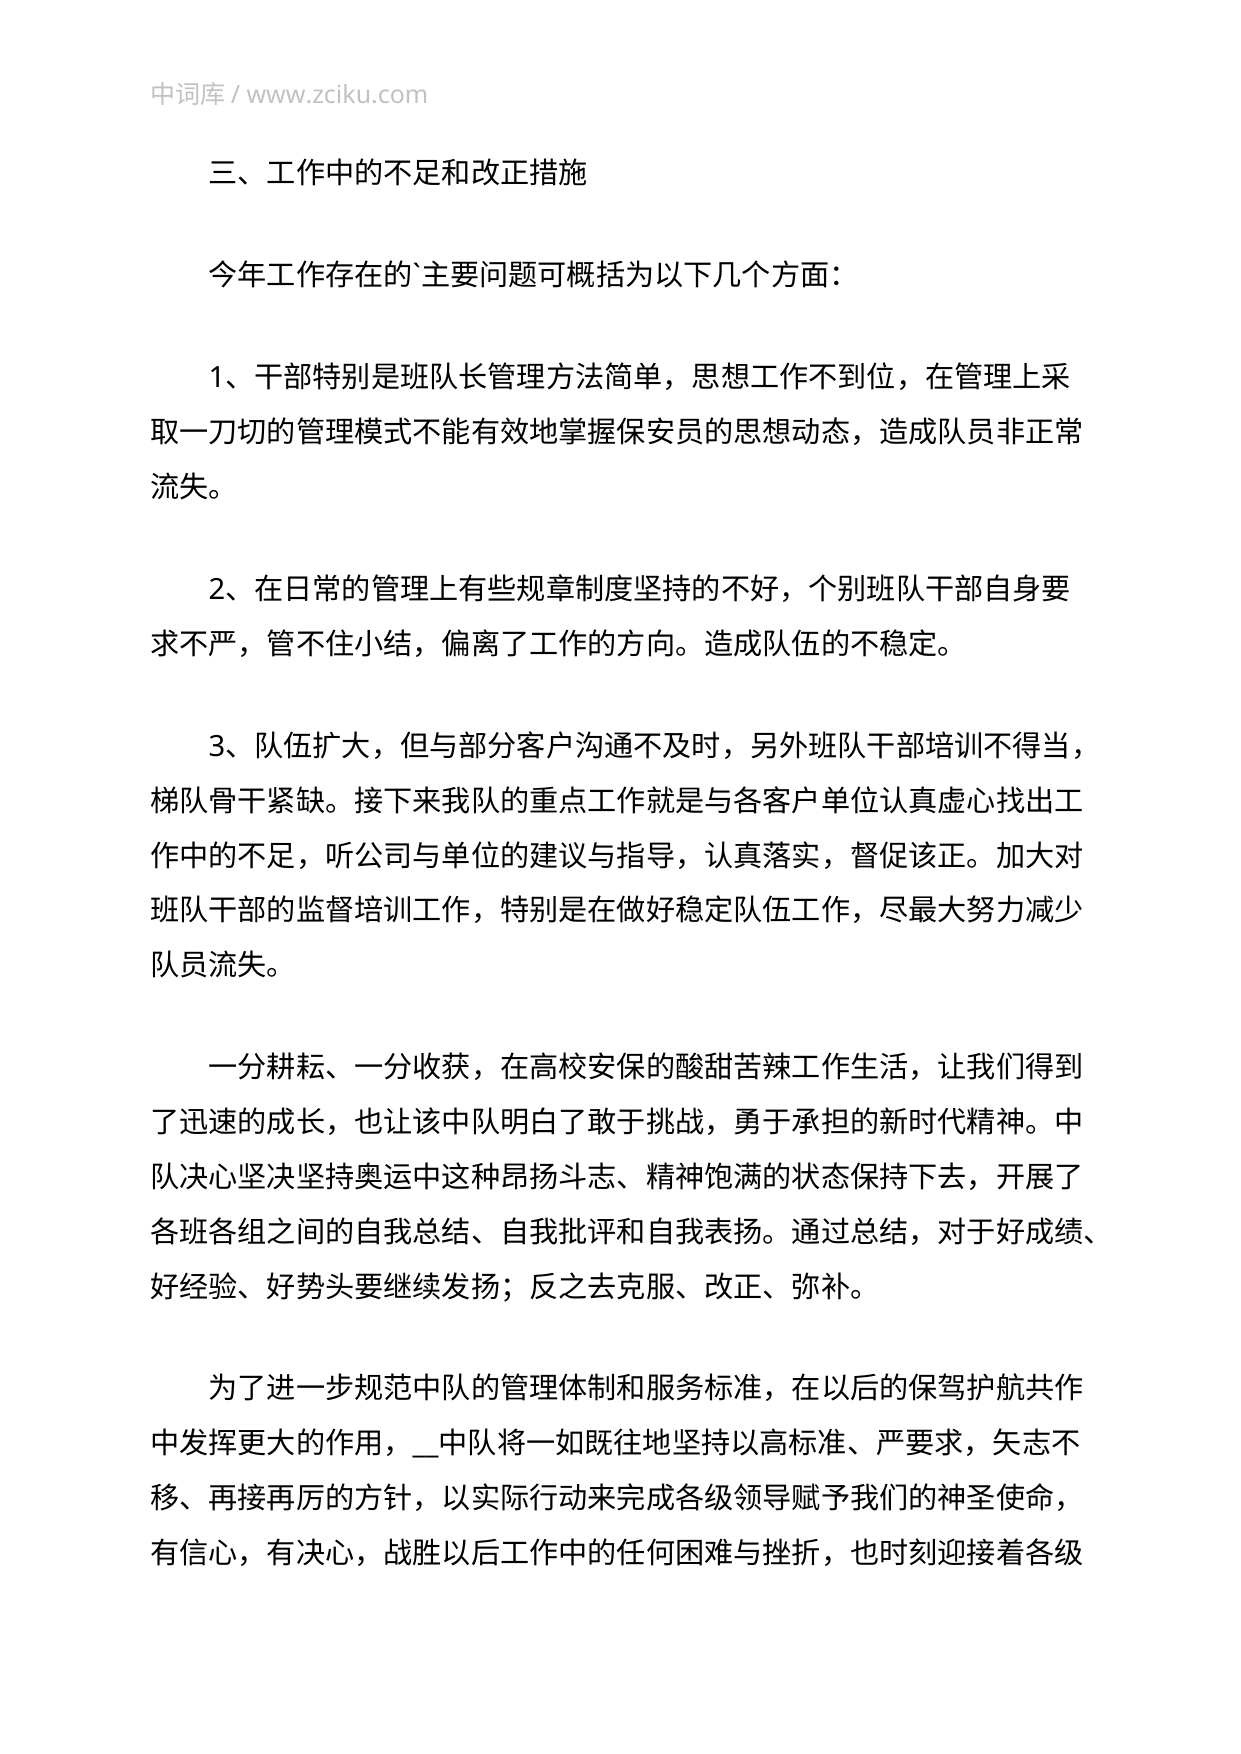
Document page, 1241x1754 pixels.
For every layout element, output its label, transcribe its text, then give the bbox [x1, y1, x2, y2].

text 2、在日常的管理上有些规章制度坚持的不好，个别班队干部自身要求不严，管不住小结，偏离了工作的方向。造成队伍的不稳定。 [150, 565, 1090, 663]
text 一分耕耘、一分收获，在高校安保的酸甜苦辣工作生活，让我们得到了迅速的成长，也让该中队明白了敢于挑战，勇于承担的新时代精神。中队决心坚决坚持奥运中这种昂扬斗志、精神饱满的状态保持下去，开展了各班各组之间的自我总结、自我批评和自我表扬。通过总结，对于好成绩、好经验、好势头要继续发扬；反之去克服、改正、弥补。 [150, 1044, 1090, 1306]
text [150, 1365, 1090, 1572]
text 三、工作中的不足和改正措施 [150, 150, 1090, 192]
text 今年工作存在的`主要问题可概括为以下几个方面： [150, 252, 1090, 294]
text 3、队伍扩大，但与部分客户沟通不及时，另外班队干部培训不得当，梯队骨干紧缺。接下来我队的重点工作就是与各客户单位认真虚心找出工作中的不足，听公司与单位的建议与指导，认真落实，督促该正。加大对班队干部的监督培训工作，特别是在做好稳定队伍工作，尽最大努力减少队员流失。 [150, 722, 1090, 984]
text 1、干部特别是班队长管理方法简单，思想工作不到位，在管理上采取一刀切的管理模式不能有效地掌握保安员的思想动态，造成队员非正常流失。 [150, 354, 1090, 506]
